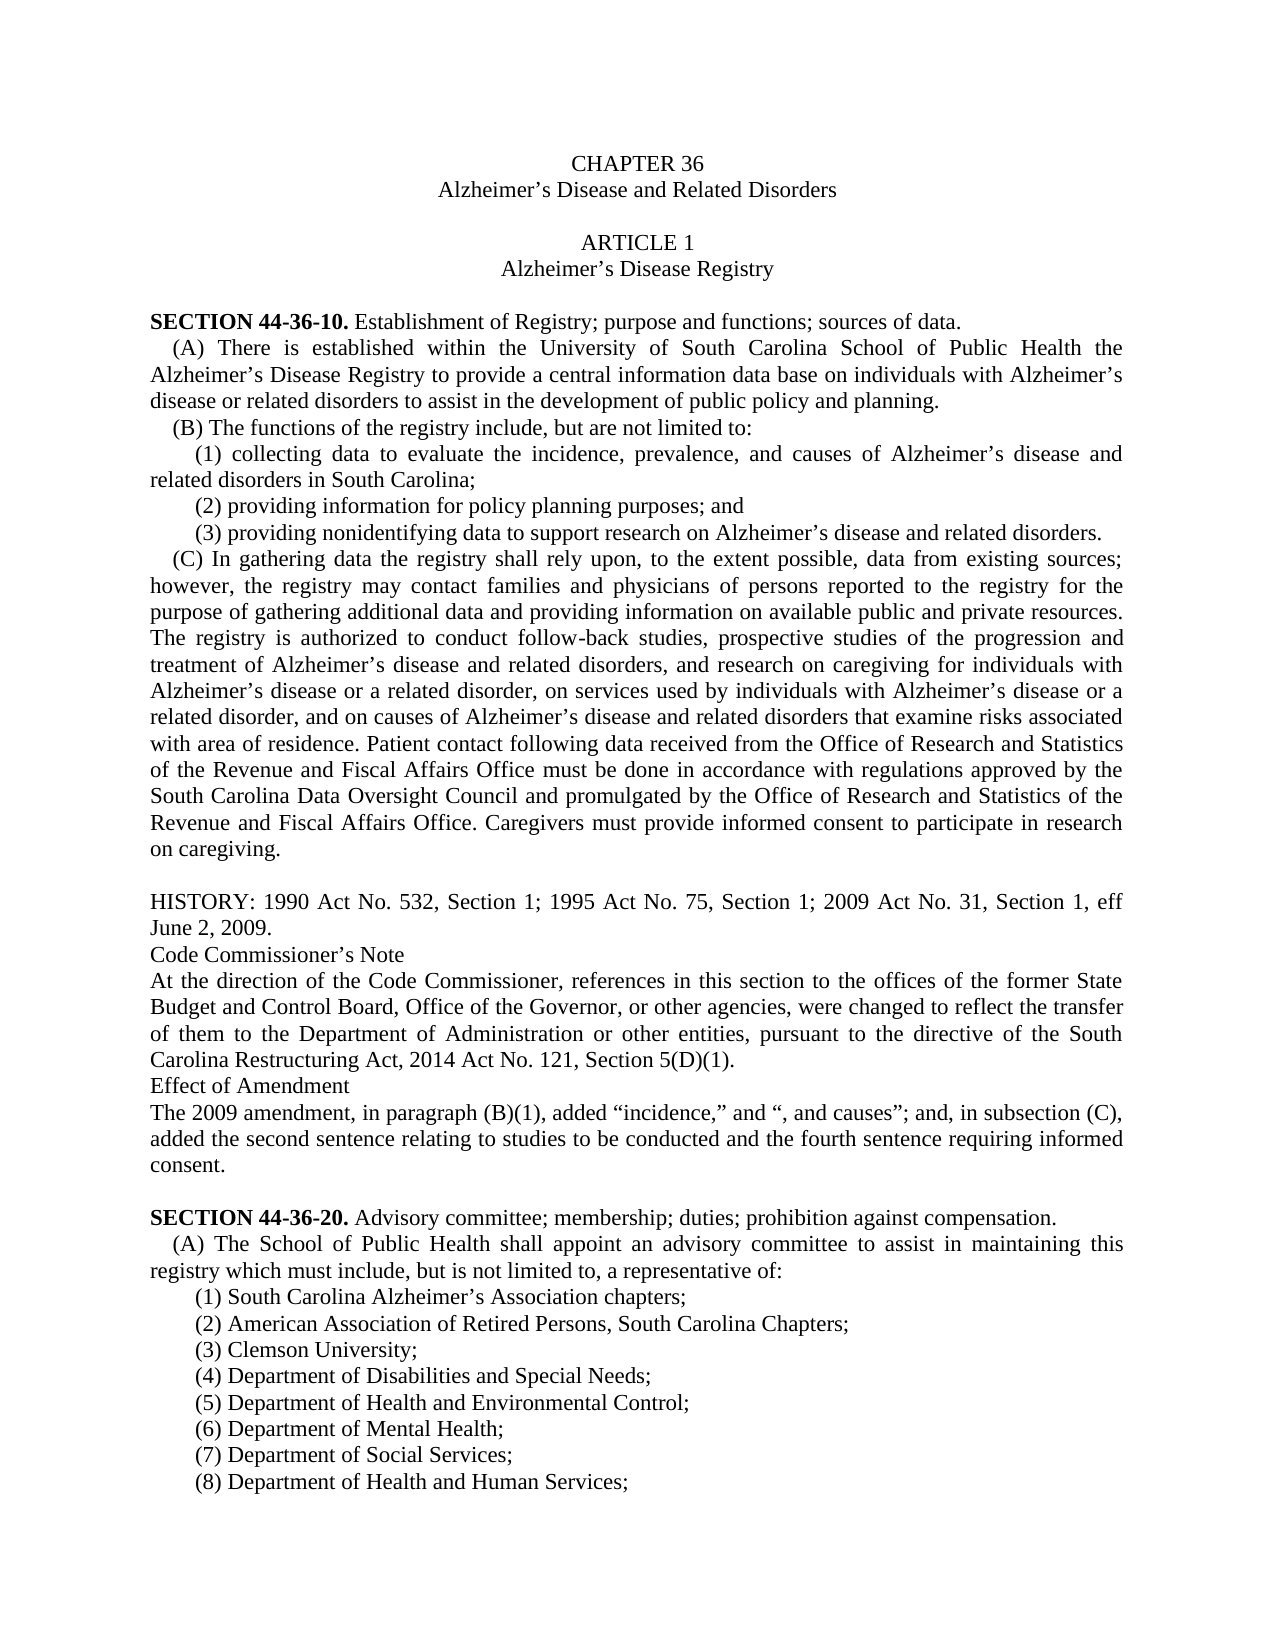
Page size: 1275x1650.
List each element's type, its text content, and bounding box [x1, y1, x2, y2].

text (1) South Carolina Alzheimer’s Association chapters; [150, 1283, 1125, 1309]
text (4) Department of Disabilities and Special Needs; [150, 1362, 1125, 1389]
text (B) The functions of the registry include, but are not limited to: [150, 413, 1125, 440]
text (5) Department of Health and Environmental Control; [150, 1389, 1125, 1415]
text HISTORY: 1990 Act No. 532, Section 1; 1995 Act No. 75, Section 1; 2009 Act No. 31, Section 1, eff June 2, 2009. [150, 888, 1125, 941]
text Alzheimer’s Disease Registry [150, 255, 1125, 282]
text (1) collecting data to evaluate the incidence, prevalence, and causes of Alzheimer’s disease and related disorders in South Carolina; [150, 440, 1125, 493]
text (A) There is established within the University of South Carolina School of Public Health the Alzheimer’s Disease Registry to provide a central information data base on individuals with Alzheimer’s disease or related disorders to assist in the development of public policy and planning. [150, 334, 1125, 413]
text (C) In gathering data the registry shall rely upon, to the extent possible, data from existing sources; however, the registry may contact families and physicians of persons reported to the registry for the purpose of gathering additional data and providing information on available public and private resources. The registry is authorized to conduct follow-back studies, prospective studies of the progression and treatment of Alzheimer’s disease and related disorders, and research on caregiving for individuals with Alzheimer’s disease or a related disorder, on services used by individuals with Alzheimer’s disease or a related disorder, and on causes of Alzheimer’s disease and related disorders that examine risks associated with area of residence. Patient contact following data received from the Office of Research and Statistics of the Revenue and Fiscal Affairs Office must be done in accordance with regulations approved by the South Carolina Data Oversight Council and promulgated by the Office of Research and Statistics of the Revenue and Fiscal Affairs Office. Caregivers must provide informed consent to participate in research on caregiving. [150, 545, 1125, 862]
text CHAPTER 36 [150, 150, 1125, 176]
text (2) providing information for policy planning purposes; and [150, 493, 1125, 519]
text (3) providing nonidentifying data to support research on Alzheimer’s disease and related disorders. [150, 519, 1125, 545]
text Effect of Amendment [150, 1072, 1125, 1099]
text ARTICLE 1 [150, 229, 1125, 255]
text (6) Department of Mental Health; [150, 1415, 1125, 1441]
text (A) The School of Public Health shall appoint an advisory committee to assist in maintaining this registry which must include, but is not limited to, a representative of: [150, 1231, 1125, 1283]
text The 2009 amendment, in paragraph (B)(1), added “incidence,” and “, and causes”; and, in subsection (C), added the second sentence relating to studies to be conducted and the fourth sentence requiring informed consent. [150, 1099, 1125, 1178]
text (7) Department of Social Services; [150, 1441, 1125, 1468]
text At the direction of the Code Commissioner, references in this section to the offices of the former State Budget and Control Board, Office of the Governor, or other agencies, were changed to reflect the transfer of them to the Department of Administration or other entities, pursuant to the directive of the South Carolina Restructuring Act, 2014 Act No. 121, Section 5(D)(1). [150, 967, 1125, 1072]
text (3) Clemson University; [150, 1336, 1125, 1362]
text (2) American Association of Retired Persons, South Carolina Chapters; [150, 1309, 1125, 1336]
text Alzheimer’s Disease and Related Disorders [150, 176, 1125, 203]
text (8) Department of Health and Human Services; [150, 1468, 1125, 1494]
text SECTION 44-36-20. Advisory committee; membership; duties; prohibition against compensation. [150, 1204, 1125, 1231]
text Code Commissioner’s Note [150, 941, 1125, 967]
text SECTION 44-36-10. Establishment of Registry; purpose and functions; sources of data. [150, 308, 1125, 334]
